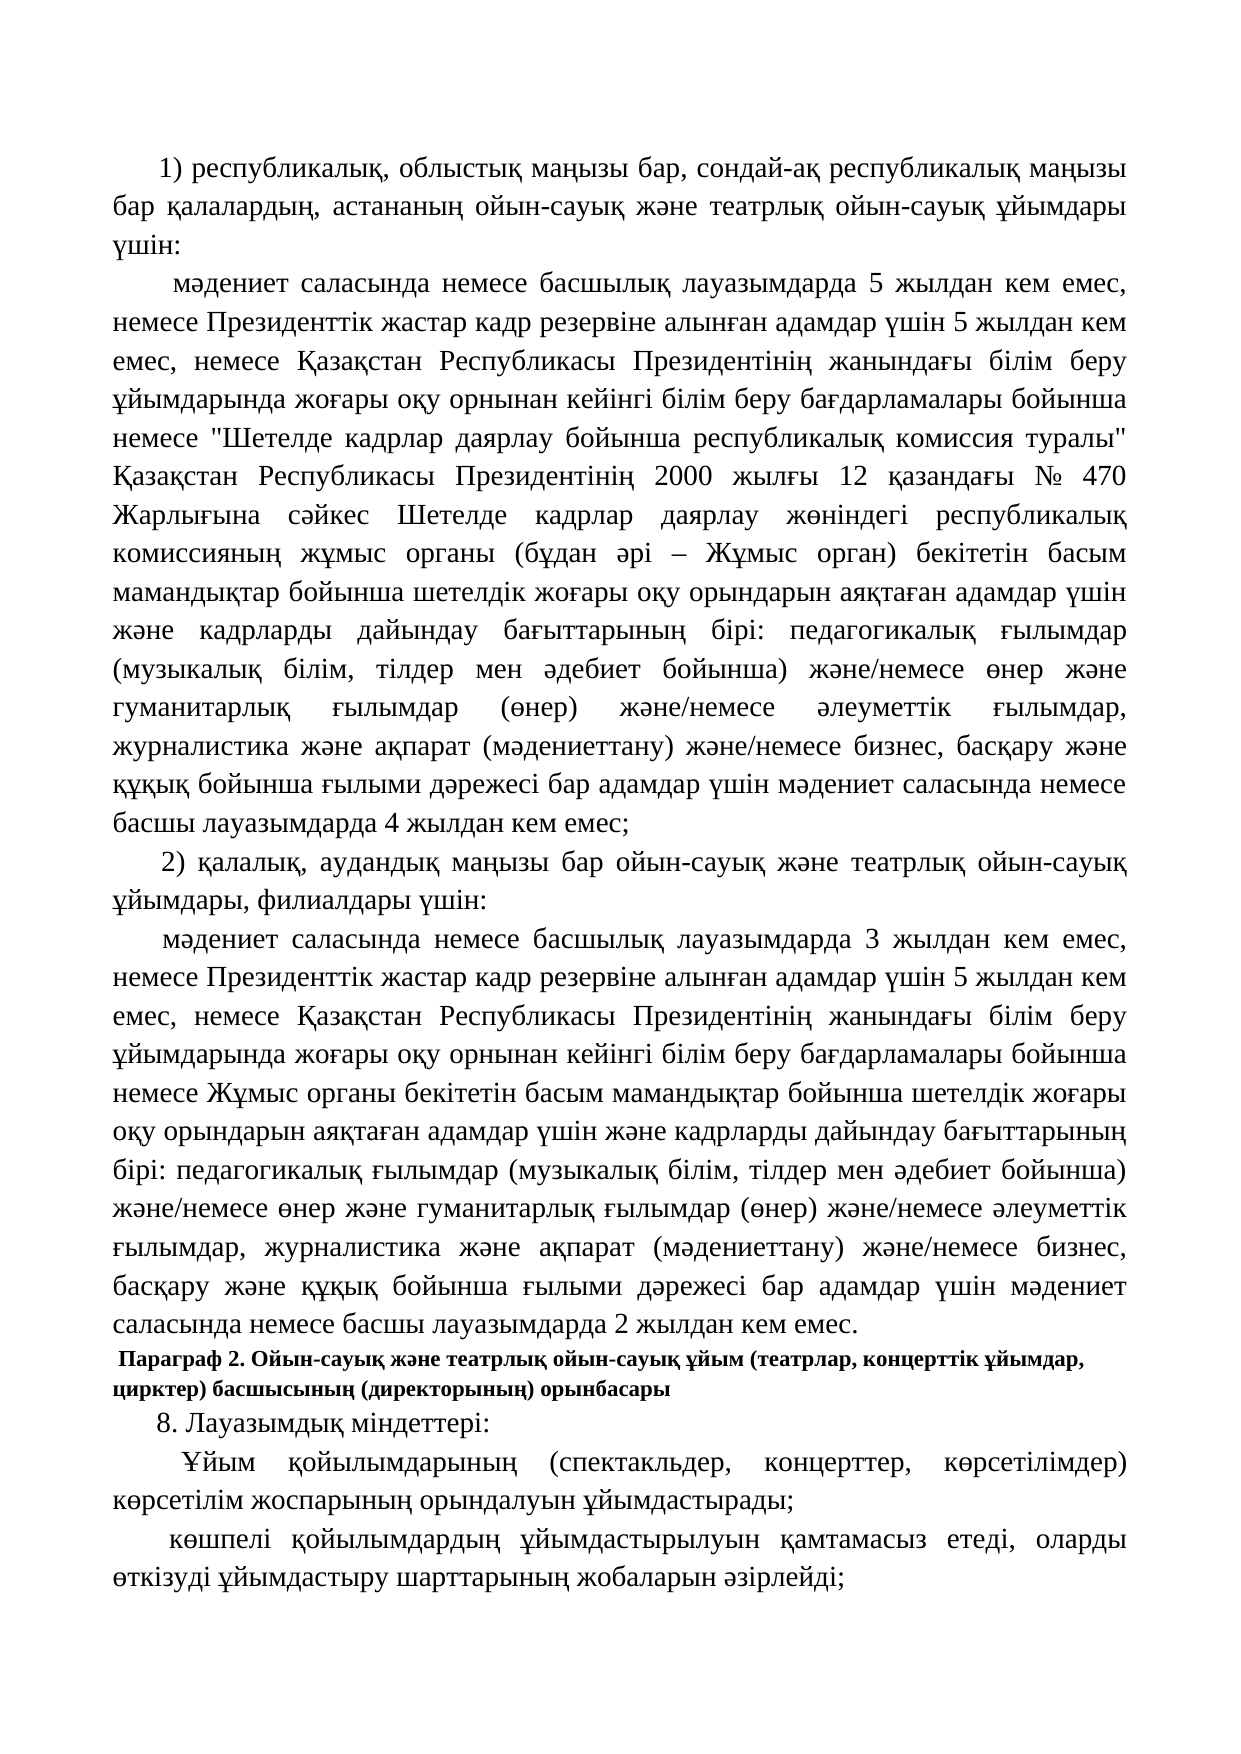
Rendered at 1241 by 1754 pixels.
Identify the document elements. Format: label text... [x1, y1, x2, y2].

text Ұйым қойылымдарының (спектакльдер, концерттер, көрсетілімдер) көрсетілім жоспарының орындалуын ұйымдастырады; [112, 1444, 1128, 1516]
text 1) республикалық, облыстық маңызы бар, сондай-ақ республикалық маңызы бар қалалардың, астананың ойын-сауық және театрлық ойын-сауық ұйымдары үшін: [112, 150, 1128, 261]
text 8. Лауазымдық міндеттері: [112, 1405, 1128, 1439]
text көшпелі қойылымдардың ұйымдастырылуын қамтамасыз етеді, оларды өткізуді ұйымдастыру шарттарының жобаларын әзірлейді; [112, 1521, 1128, 1593]
text Параграф 2. Ойын-сауық және театрлық ойын-сауық ұйым (театрлар, концерттік ұйымдар, цирктер) басшысының (директорының) орынбасары [112, 1345, 1128, 1401]
text 2) қалалық, аудандық маңызы бар ойын-сауық және театрлық ойын-сауық ұйымдары, филиалдары үшін: [112, 844, 1128, 916]
text мәдениет саласында немесе басшылық лауазымдарда 3 жылдан кем емес, немесе Президенттік жастар кадр резервіне алынған адамдар үшін 5 жылдан кем емес, немесе Қазақстан Республикасы Президентінің жанындағы білім беру ұйымдарында жоғары оқу орнынан кейінгі білім беру бағдарламалары бойынша немесе Жұмыс органы бекітетін басым мамандықтар бойынша шетелдік жоғары оқу орындарын аяқтаған адамдар үшін және кадрларды дайындау бағыттарының бірі: педагогикалық ғылымдар (музыкалық білім, тілдер мен әдебиет бойынша) және/немесе өнер және гуманитарлық ғылымдар (өнер) және/немесе әлеуметтік ғылымдар, журналистика және ақпарат (мәдениеттану) және/немесе бизнес, басқару және құқық бойынша ғылыми дәрежесі бар адамдар үшін мәдениет саласында немесе басшы лауазымдарда 2 жылдан кем емес. [112, 921, 1128, 1340]
text мәдениет саласында немесе басшылық лауазымдарда 5 жылдан кем емес, немесе Президенттік жастар кадр резервіне алынған адамдар үшін 5 жылдан кем емес, немесе Қазақстан Республикасы Президентінің жанындағы білім беру ұйымдарында жоғары оқу орнынан кейінгі білім беру бағдарламалары бойынша немесе "Шетелде кадрлар даярлау бойынша республикалық комиссия туралы" Қазақстан Республикасы Президентінің 2000 жылғы 12 қазандағы № 470 Жарлығына сәйкес Шетелде кадрлар даярлау жөніндегі республикалық комиссияның жұмыс органы (бұдан әрі – Жұмыс орган) бекітетін басым мамандықтар бойынша шетелдік жоғары оқу орындарын аяқтаған адамдар үшін және кадрларды дайындау бағыттарының бірі: педагогикалық ғылымдар (музыкалық білім, тілдер мен әдебиет бойынша) және/немесе өнер және гуманитарлық ғылымдар (өнер) және/немесе әлеуметтік ғылымдар, журналистика және ақпарат (мәдениеттану) және/немесе бизнес, басқару және құқық бойынша ғылыми дәрежесі бар адамдар үшін мәдениет саласында немесе басшы лауазымдарда 4 жылдан кем емес; [112, 266, 1128, 839]
